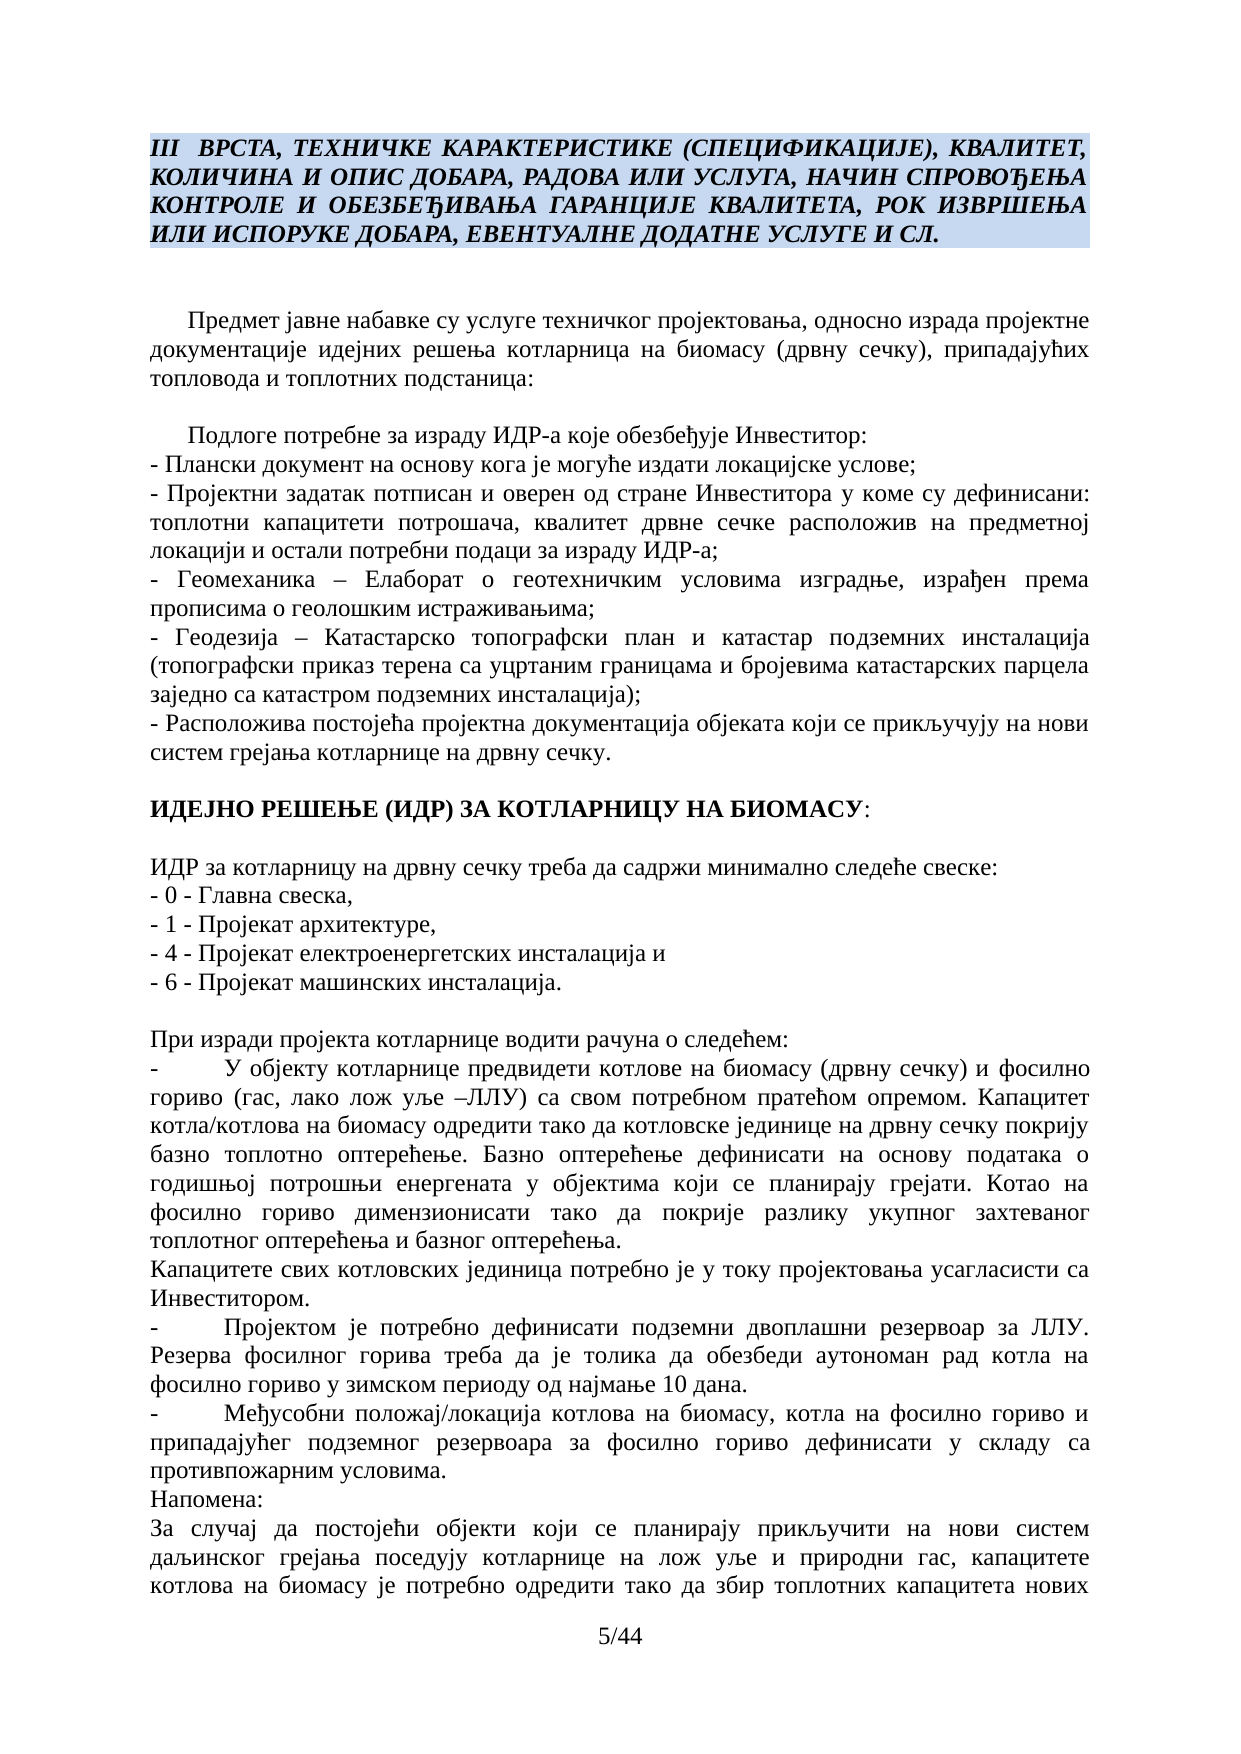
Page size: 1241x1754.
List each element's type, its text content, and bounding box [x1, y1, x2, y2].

text - Међусобни положај/локација котлова на биомасу, котла на фосилно гориво и припадајућег подземног резервоара за фосилно гориво дефинисати у складу са противпожарним условима. [150, 1398, 1090, 1484]
text ИДР за котларницу на дрвну сечку треба да садржи минимално следеће свеске: [150, 852, 1090, 880]
text - Расположива постојећа пројектна документација објеката који се прикључују на нови систем грејања котларнице на дрвну сечку. [150, 708, 1090, 765]
text - Геомеханика – Елаборат о геотехничким условима изградње, израђен према прописима о геолошким истраживањима; [150, 564, 1090, 622]
text ИДЕЈНО РЕШЕЊЕ (ИДР) ЗА КОТЛАРНИЦУ НА БИОМАСУ: [150, 794, 1090, 823]
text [150, 1513, 1090, 1599]
text - Пројектом је потребно дефинисати подземни двоплашни резервоар за ЛЛУ. Резерва фосилног горива треба да је толика да обезбеди аутономан рад котла на фосилно гориво у зимском периоду од најмање 10 дана. [150, 1312, 1090, 1398]
text Подлоге потребне за израду ИДР-а које обезбеђује Инвеститор: [150, 420, 1090, 449]
text Предмет јавне набавке су услуге техничког пројектовања, односно израда пројектнe документације идејних решења котларница на биомасу (дрвну сечку), припадајућих топловода и топлотних подстаница: [150, 305, 1090, 392]
text - 0 - Главна свеска, [150, 880, 1090, 909]
text - Геодезија – Катастарско топографски план и катастар подземних инсталација (топографски приказ терена са уцртаним границама и бројевима катастарских парцела заједно са катастром подземних инсталација); [150, 622, 1090, 708]
text При изради пројекта котларнице водити рачуна о следећем: [150, 1024, 1090, 1053]
text - Пројектни задатак потписан и оверен од стране Инвеститора у коме су дефинисани: топлотни капацитети потрошача, квалитет дрвне сечке расположив на предметној локацији и остали потребни подаци за израду ИДР-а; [150, 478, 1090, 564]
text III ВРСТА, ТЕХНИЧКЕ КАРАКТЕРИСТИКЕ (СПЕЦИФИКАЦИЈЕ), КВАЛИТЕТ, КОЛИЧИНА И ОПИС ДОБАРА, РАДОВА ИЛИ УСЛУГА, НАЧИН СПРОВОЂЕЊА КОНТРОЛЕ И ОБЕЗБЕЂИВАЊА ГАРАНЦИЈЕ КВАЛИТЕТА, РОК ИЗВРШЕЊА ИЛИ ИСПОРУКЕ ДОБАРА, ЕВЕНТУАЛНЕ ДОДАТНЕ УСЛУГЕ И СЛ. [150, 133, 1090, 248]
text - Плански документ на основу кога је могуће издати локацијске услове; [150, 449, 1090, 478]
text - У објекту котларнице предвидети котлове на биомасу (дрвну сечку) и фосилно гориво (гас, лако лож уље –ЛЛУ) са свом потребном пратећом опремом. Капацитет котла/котлова на биомасу одредити тако да котловске јединице на дрвну сечку покрију базно топлотно оптерећење. Базно оптерећење дефинисати на основу података о годишњој потрошњи енергената у објектима који се планирају грејати. Котао на фосилно гориво димензионисати тако да покрије разлику укупног захтеваног топлотног оптерећења и базног оптерећења. [150, 1053, 1090, 1254]
text - 4 - Пројекат електроенергетских инсталација и [150, 938, 1090, 967]
text Капацитете свих котловских јединица потребно је у току пројектовања усагласисти са Инвеститором. [150, 1254, 1090, 1312]
text - 1 - Пројекат архитектуре, [150, 909, 1090, 938]
text - 6 - Пројекат машинских инсталација. [150, 967, 1090, 995]
text Напомена: [150, 1484, 1090, 1513]
